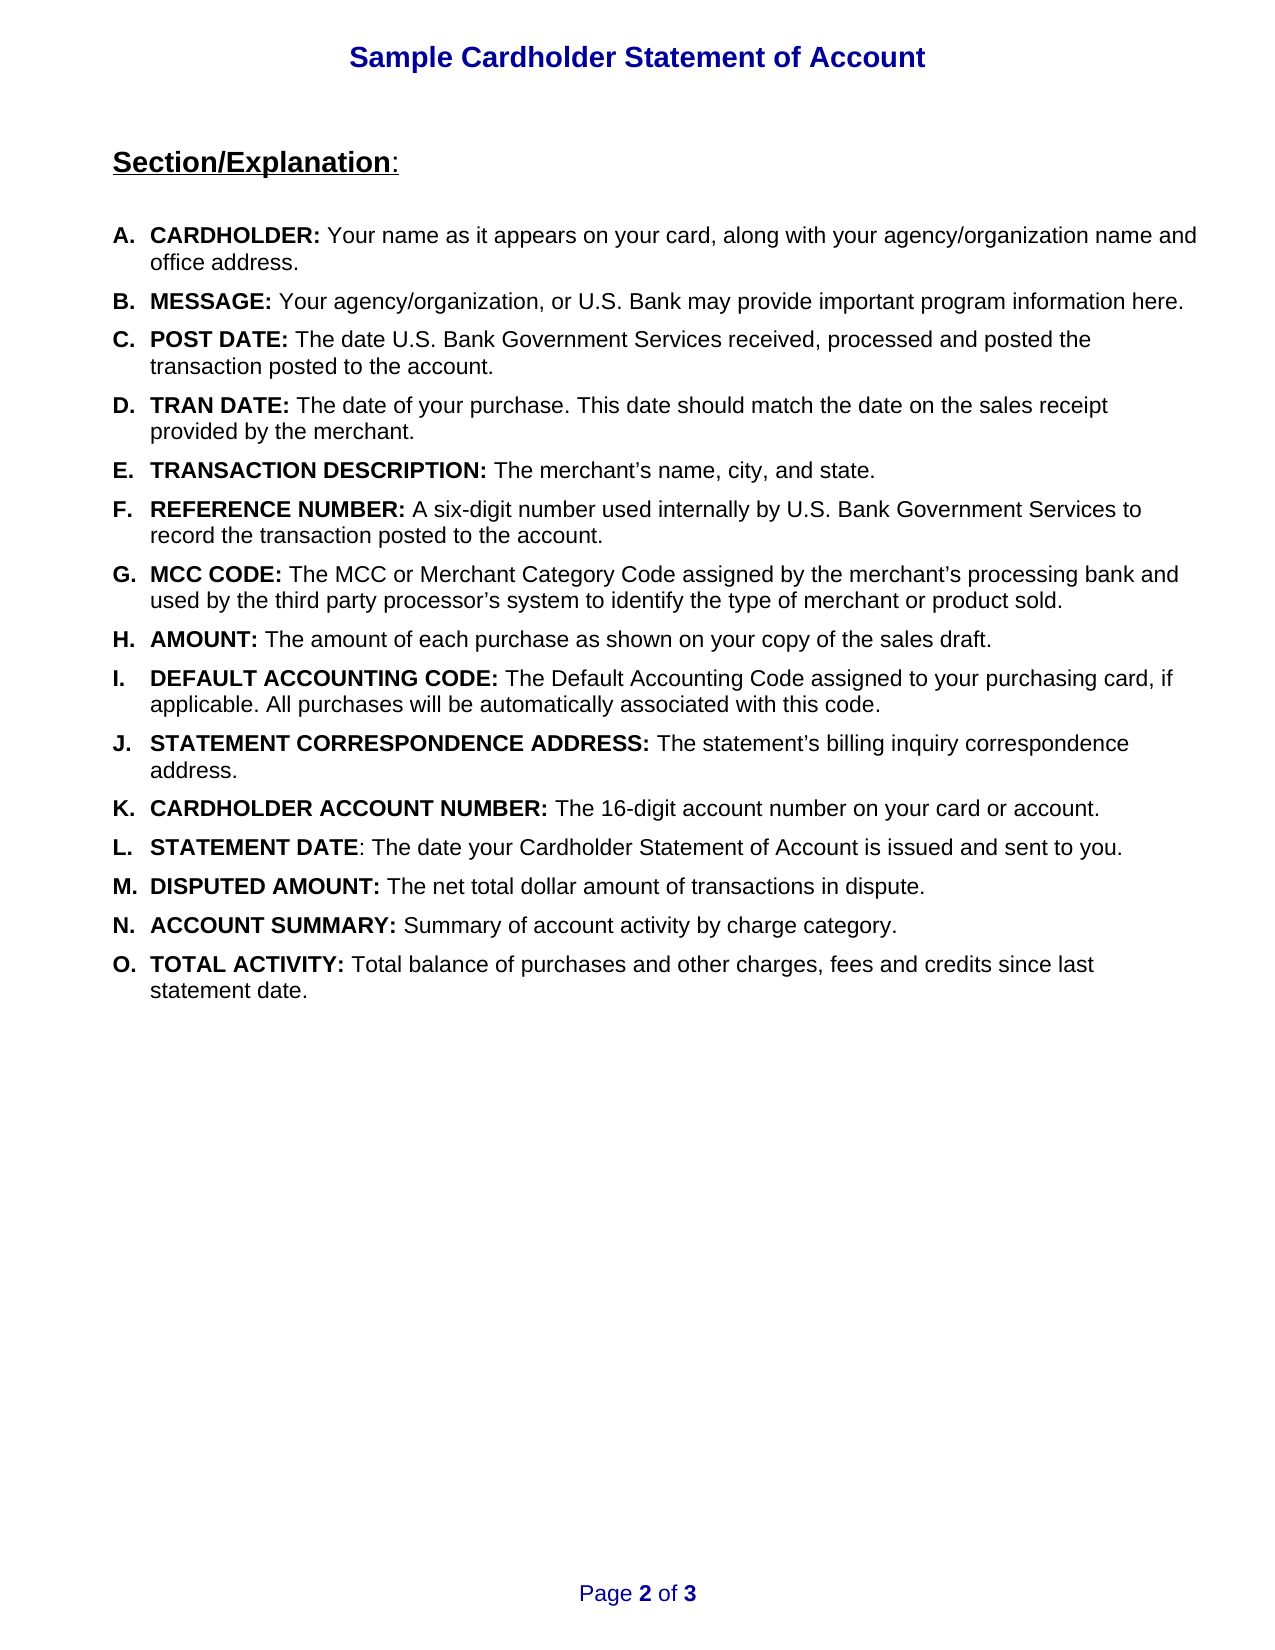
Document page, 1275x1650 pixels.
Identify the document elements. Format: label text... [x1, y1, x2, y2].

list POST DATE: The date U.S. Bank Government Services received, processed and posted the transaction posted to the account. [112, 326, 1200, 379]
list TOTAL ACTIVITY: Total balance of purchases and other charges, fees and credits since last statement date. [112, 951, 1200, 1003]
list STATEMENT CORRESPONDENCE ADDRESS: The statement’s billing inquiry correspondence address. [112, 730, 1200, 783]
list REFERENCE NUMBER: A six-digit number used internally by U.S. Bank Government Services to record the transaction posted to the account. [112, 496, 1200, 548]
list STATEMENT DATE: The date your Cardholder Statement of Account is issued and sent to you. [112, 834, 1200, 861]
list CARDHOLDER ACCOUNT NUMBER: The 16-digit account number on your card or account. [112, 795, 1200, 822]
list TRAN DATE: The date of your purchase. This date should match the date on the sales receipt provided by the merchant. [112, 392, 1200, 444]
list DISPUTED AMOUNT: The net total dollar amount of transactions in dispute. [112, 873, 1200, 899]
list CARDHOLDER: Your name as it appears on your card, along with your agency/organization name and office address. [112, 222, 1200, 275]
list MESSAGE: Your agency/organization, or U.S. Bank may provide important program information here. [112, 288, 1200, 314]
text Section/Explanation: [75, 145, 1200, 178]
list AMOUNT: The amount of each purchase as shown on your copy of the sales draft. [112, 626, 1200, 652]
list DEFAULT ACCOUNTING CODE: The Default Accounting Code assigned to your purchasing card, if applicable. All purchases will be automatically associated with this code. [112, 665, 1200, 718]
list TRANSACTION DESCRIPTION: The merchant’s name, city, and state. [112, 457, 1200, 483]
list ACCOUNT SUMMARY: Summary of account activity by charge category. [112, 912, 1200, 938]
list MCC CODE: The MCC or Merchant Category Code assigned by the merchant’s processing bank and used by the third party processor’s system to identify the type of merchant or product sold. [112, 561, 1200, 614]
